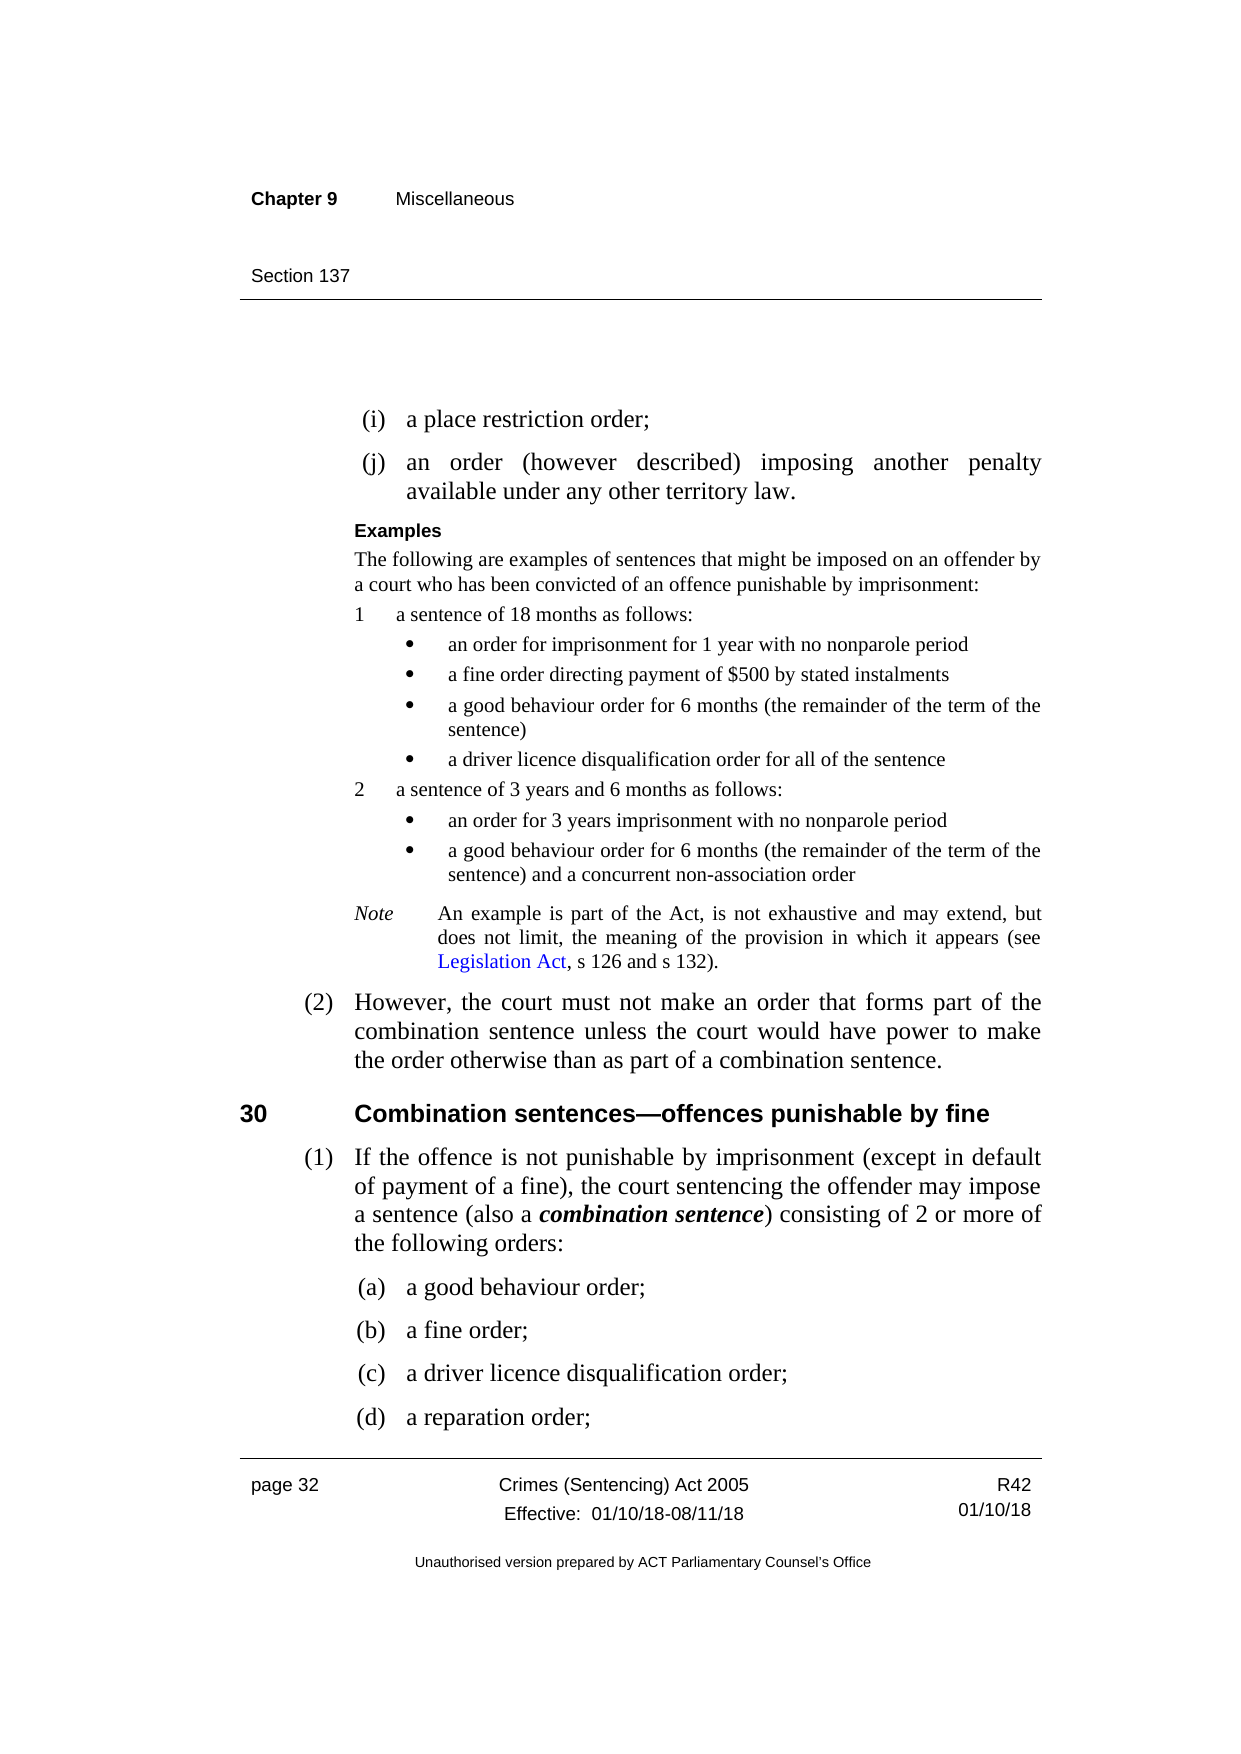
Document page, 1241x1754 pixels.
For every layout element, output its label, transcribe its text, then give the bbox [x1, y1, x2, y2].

text (i) a place restriction order; [239, 404, 1042, 433]
text Examples [354, 519, 1042, 541]
text 1 a sentence of 18 months as follows: [354, 602, 1042, 626]
text  a good behaviour order for 6 months (the remainder of the term of the sentence) [406, 693, 1042, 741]
text 30 Combination sentences—offences punishable by fine [239, 1099, 1042, 1127]
text Note An example is part of the Act, is not exhaustive and may extend, but does not limit, the meaning of the provision in which it appears (see Legislation Act, s 126 and s 132). [354, 901, 1042, 973]
text (d) a reparation order; [239, 1402, 1042, 1430]
text  a driver licence disqualification order for all of the sentence [406, 747, 1042, 771]
text  a fine order directing payment of $500 by stated instalments [406, 662, 1042, 686]
text  a good behaviour order for 6 months (the remainder of the term of the sentence) and a concurrent non-association order [406, 838, 1042, 886]
text  an order for 3 years imprisonment with no nonparole period [406, 808, 1042, 832]
text (c) a driver licence disqualification order; [239, 1358, 1042, 1387]
text (j) an order (however described) imposing another penalty available under any other territory law. [239, 447, 1042, 505]
text (a) a good behaviour order; [239, 1272, 1042, 1300]
text 2 a sentence of 3 years and 6 months as follows: [354, 777, 1042, 801]
text The following are examples of sentences that might be imposed on an offender by a court who has been convicted of an offence punishable by imprisonment: [354, 547, 1042, 596]
text  an order for imprisonment for 1 year with no nonparole period [406, 632, 1042, 656]
text (2) However, the court must not make an order that forms part of the combination sentence unless the court would have power to make the order otherwise than as part of a combination sentence. [239, 987, 1042, 1074]
text (1) If the offence is not punishable by imprisonment (except in default of payment of a fine), the court sentencing the offender may impose a sentence (also a combination sentence) consisting of 2 or more of the following orders: [239, 1142, 1042, 1257]
text (b) a fine order; [239, 1315, 1042, 1344]
